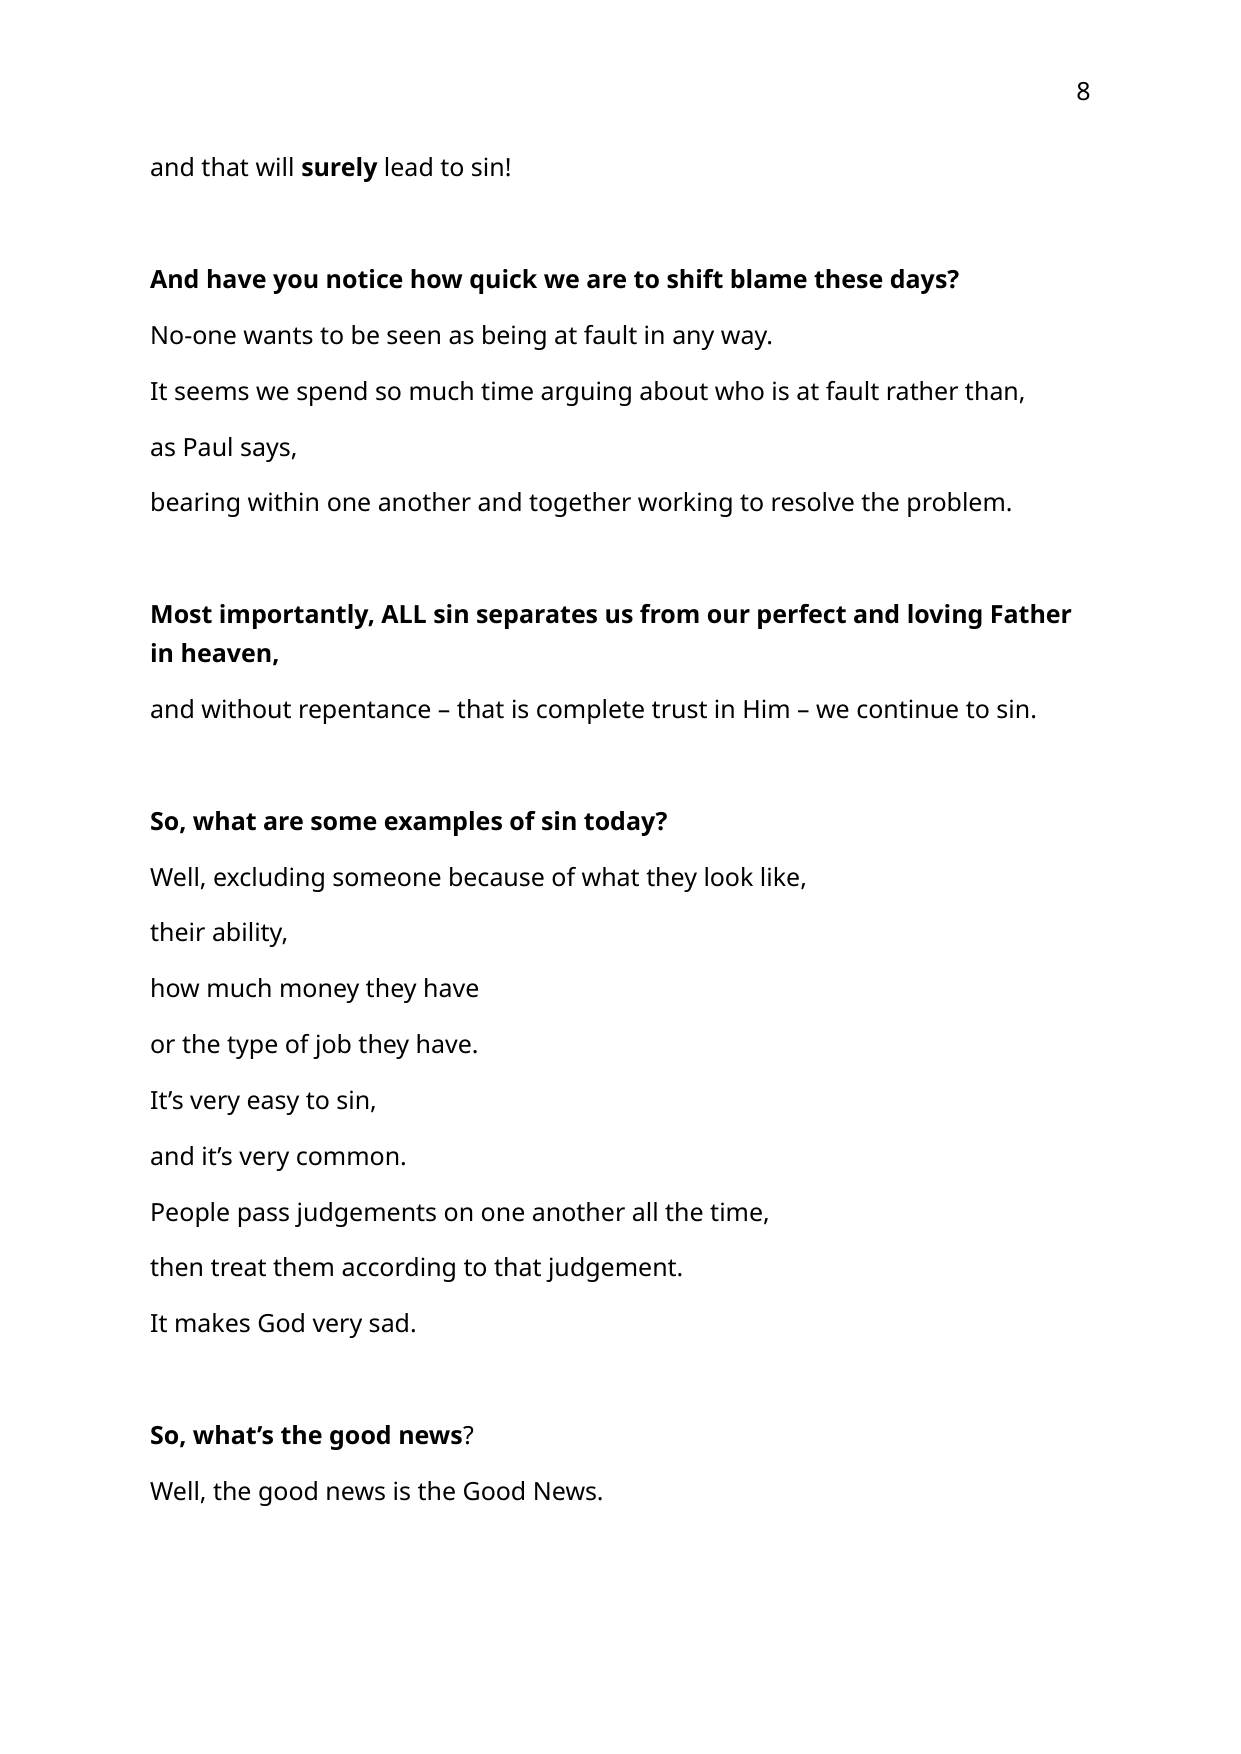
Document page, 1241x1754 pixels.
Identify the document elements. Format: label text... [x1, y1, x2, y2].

text And have you notice how quick we are to shift blame these days? [150, 262, 1090, 296]
text how much money they have [150, 971, 1090, 1005]
text It seems we spend so much time arguing about who is at fault rather than, [150, 373, 1090, 407]
text So, what are some examples of sin today? [150, 803, 1090, 837]
text their ability, [150, 915, 1090, 949]
text It’s very easy to sin, [150, 1082, 1090, 1117]
text bearing within one another and together working to resolve the problem. [150, 485, 1090, 519]
text Most importantly, ALL sin separates us from our perfect and loving Father in heaven, [150, 597, 1090, 670]
text and it’s very common. [150, 1138, 1090, 1172]
text So, what’s the good news? [150, 1417, 1090, 1452]
text and that will surely lead to sin! [150, 150, 1090, 184]
text then treat them according to that judgement. [150, 1250, 1090, 1284]
text No-one wants to be seen as being at fault in any way. [150, 317, 1090, 352]
text It makes God very sad. [150, 1306, 1090, 1340]
text Well, excluding someone because of what they look like, [150, 859, 1090, 893]
text or the type of job they have. [150, 1027, 1090, 1061]
text People pass judgements on one another all the time, [150, 1194, 1090, 1228]
text as Paul says, [150, 429, 1090, 463]
text Well, the good news is the Good News. [150, 1473, 1090, 1507]
text and without repentance – that is complete trust in Him – we continue to sin. [150, 692, 1090, 726]
